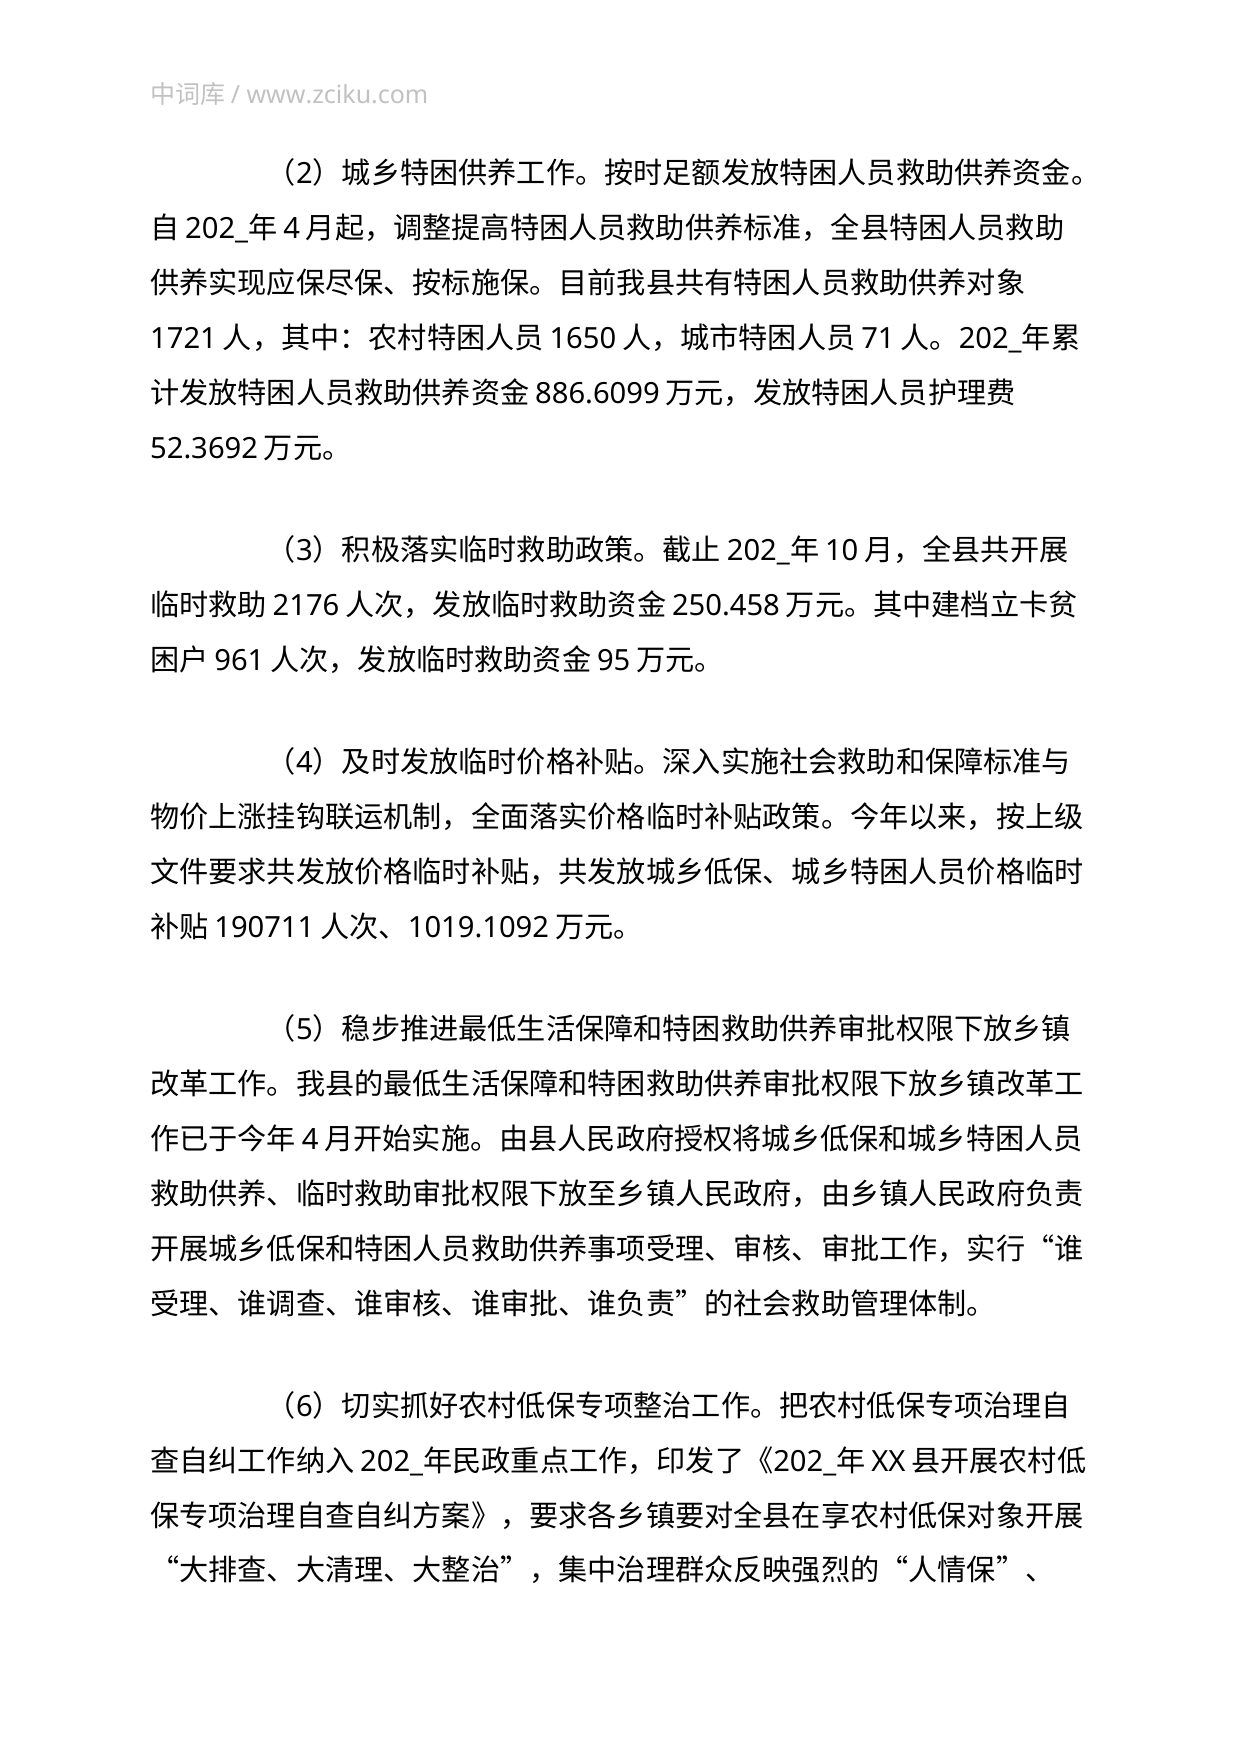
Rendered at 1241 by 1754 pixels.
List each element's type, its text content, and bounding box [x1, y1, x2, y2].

text （3）积极落实临时救助政策。截止202_年10月，全县共开展临时救助2176人次，发放临时救助资金250.458万元。其中建档立卡贫困户961人次，发放临时救助资金95万元。 [150, 527, 1090, 679]
text （5）稳步推进最低生活保障和特困救助供养审批权限下放乡镇改革工作。我县的最低生活保障和特困救助供养审批权限下放乡镇改革工作已于今年4月开始实施。由县人民政府授权将城乡低保和城乡特困人员救助供养、临时救助审批权限下放至乡镇人民政府，由乡镇人民政府负责开展城乡低保和特困人员救助供养事项受理、审核、审批工作，实行“谁受理、谁调查、谁审核、谁审批、谁负责”的社会救助管理体制。 [150, 1006, 1090, 1323]
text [150, 1382, 1090, 1589]
text （4）及时发放临时价格补贴。深入实施社会救助和保障标准与物价上涨挂钩联运机制，全面落实价格临时补贴政策。今年以来，按上级文件要求共发放价格临时补贴，共发放城乡低保、城乡特困人员价格临时补贴190711人次、1019.1092万元。 [150, 739, 1090, 946]
text （2）城乡特困供养工作。按时足额发放特困人员救助供养资金。自202_年4月起，调整提高特困人员救助供养标准，全县特困人员救助供养实现应保尽保、按标施保。目前我县共有特困人员救助供养对象1721人，其中：农村特困人员1650人，城市特困人员71人。202_年累计发放特困人员救助供养资金886.6099万元，发放特困人员护理费52.3692万元。 [150, 150, 1090, 467]
